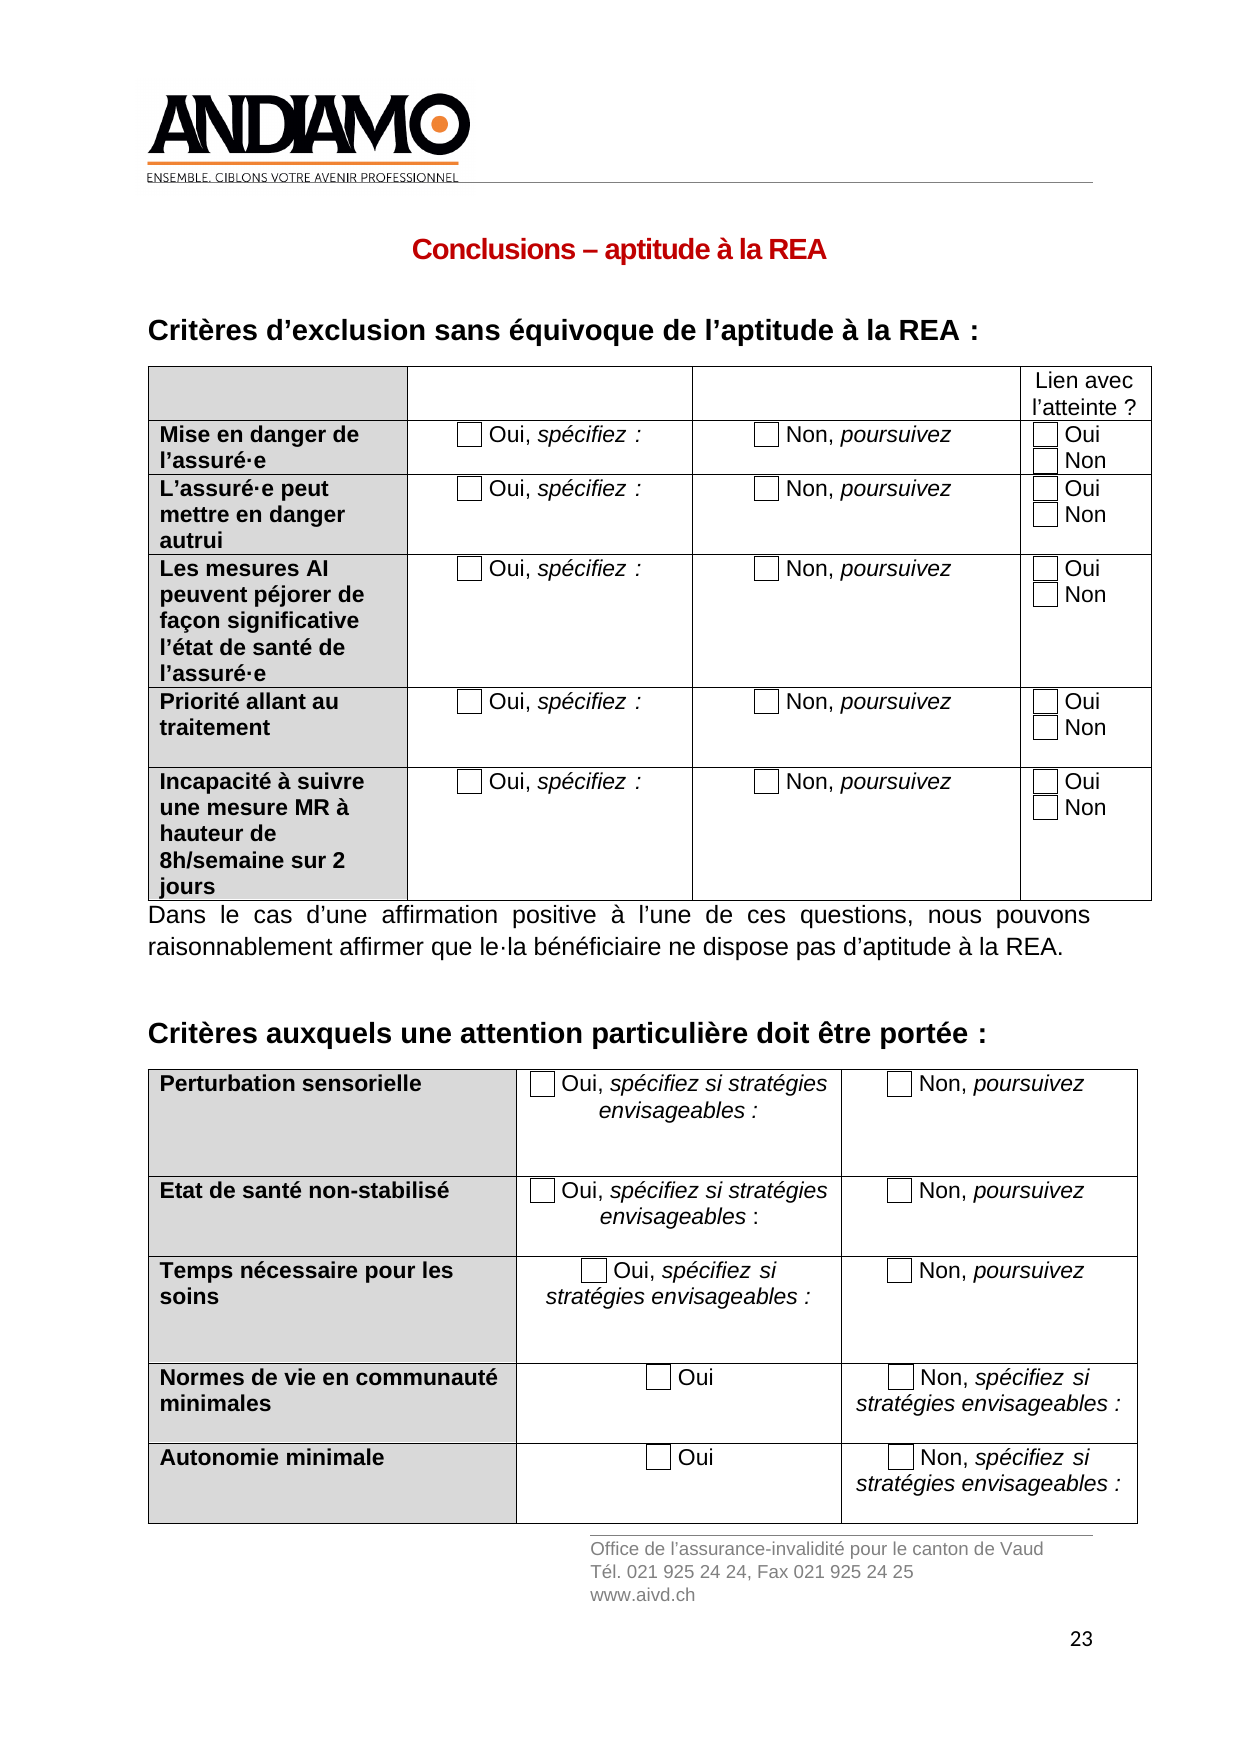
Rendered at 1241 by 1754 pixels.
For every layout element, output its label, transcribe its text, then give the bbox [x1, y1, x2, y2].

table_cell L’assuré·e peut mettre en danger autrui [149, 475, 407, 554]
table_cell Oui, spécifiez : [408, 688, 692, 767]
picture [134, 78, 476, 196]
table_header [149, 367, 407, 420]
table_cell Non, poursuivez [693, 688, 1020, 767]
table_header [693, 367, 1020, 420]
table_cell Oui Non [1021, 555, 1151, 687]
table_cell Oui Non [1021, 688, 1151, 767]
table_cell Oui [517, 1364, 841, 1442]
table_header Oui, spécifiez si stratégies envisageables : [517, 1070, 841, 1176]
table_cell Priorité allant au traitement [149, 688, 407, 767]
table_header Lien avec l’atteinte ? [1021, 367, 1151, 420]
table_cell Oui Non [1021, 768, 1151, 899]
table_cell Non, spécifiez si stratégies envisageables : [842, 1364, 1137, 1442]
table_cell Non, poursuivez [693, 421, 1020, 474]
table_cell Incapacité à suivre une mesure MR à hauteur de 8h/semaine sur 2 jours [149, 768, 407, 899]
table_cell Oui Non [1021, 421, 1151, 474]
table_cell Normes de vie en communauté minimales [149, 1364, 516, 1442]
table_cell Non, poursuivez [693, 475, 1020, 554]
text Critères auxquels une attention particulière doit être portée : [148, 1017, 1093, 1050]
table_header Perturbation sensorielle [149, 1070, 516, 1176]
text Critères d’exclusion sans équivoque de l’aptitude à la REA : [148, 313, 1093, 347]
text Dans le cas d’une affirmation positive à l’une de ces questions, nous pouvons raisonnablement affirmer que le·la bénéficiaire ne dispose pas d’aptitude à la REA. [148, 901, 1093, 960]
table_cell Oui, spécifiez : [408, 768, 692, 899]
title Conclusions – aptitude à la REA [148, 232, 1093, 266]
table_cell Oui, spécifiez : [408, 421, 692, 474]
table_header [408, 367, 692, 420]
table_cell Oui, spécifiez si stratégies envisageables : [517, 1177, 841, 1256]
table_header Non, poursuivez [842, 1070, 1137, 1176]
table_cell Les mesures AI peuvent péjorer de façon significative l’état de santé de l’assuré·e [149, 555, 407, 687]
table_cell Non, poursuivez [842, 1257, 1137, 1362]
table_cell Etat de santé non-stabilisé [149, 1177, 516, 1256]
table_cell Oui, spécifiez : [408, 555, 692, 687]
table_cell Autonomie minimale [149, 1444, 516, 1523]
table_cell Non, poursuivez [693, 555, 1020, 687]
table_cell Oui Non [1021, 475, 1151, 554]
table_cell Mise en danger de l’assuré·e [149, 421, 407, 474]
table_cell Oui, spécifiez : [408, 475, 692, 554]
table_cell Non, poursuivez [693, 768, 1020, 899]
table_cell Non, spécifiez si stratégies envisageables : [842, 1444, 1137, 1523]
table_cell Temps nécessaire pour les soins [149, 1257, 516, 1362]
table_cell Oui [517, 1444, 841, 1523]
table_cell Non, poursuivez [842, 1177, 1137, 1256]
table_cell Oui, spécifiez si stratégies envisageables : [517, 1257, 841, 1362]
